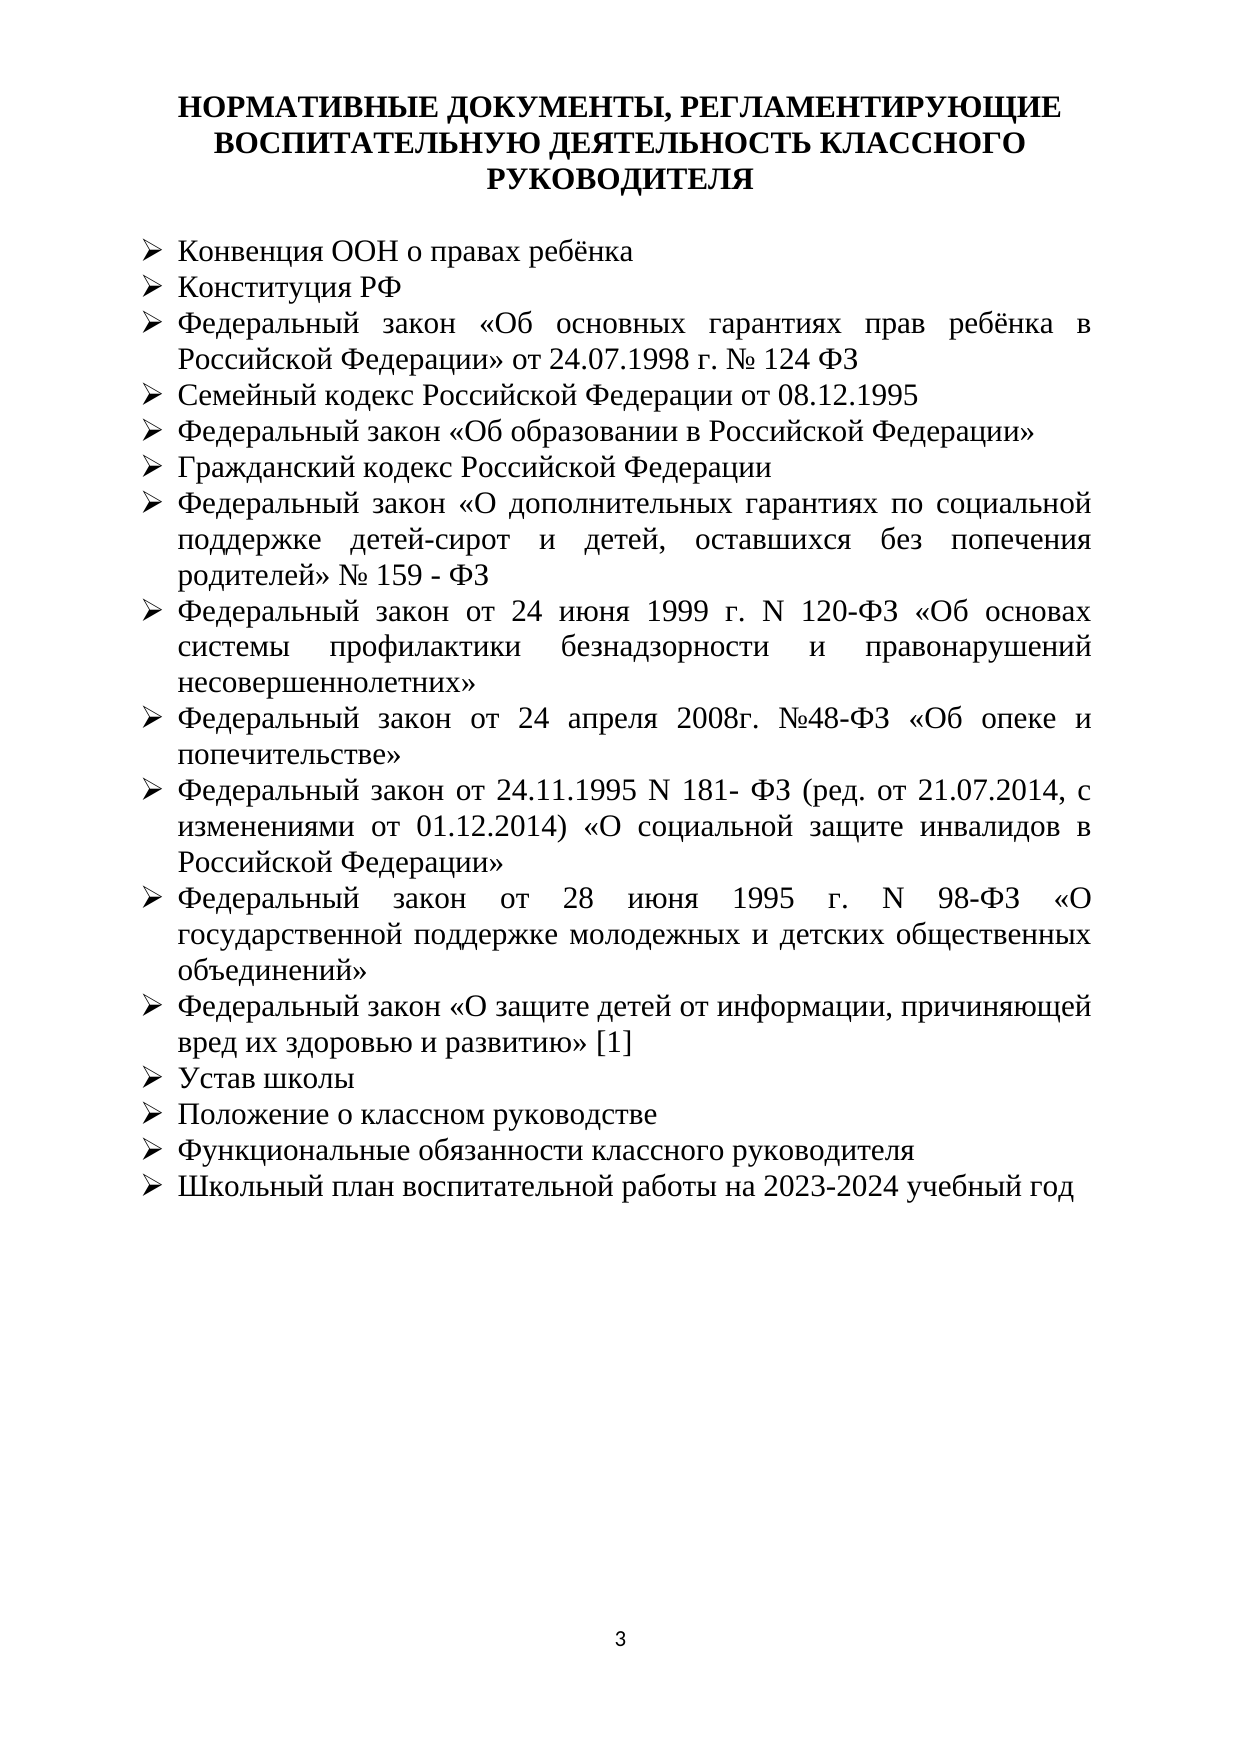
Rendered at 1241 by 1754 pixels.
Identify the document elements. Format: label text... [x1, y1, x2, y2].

list Школьный план воспитательной работы на 2023-2024 учебный год [140, 1167, 1092, 1203]
list Федеральный закон от 24 июня 1999 г. N 120-ФЗ «Об основах системы профилактики безнадзорности и правонарушений несовершеннолетних» [140, 592, 1092, 699]
list Федеральный закон от 24.11.1995 N 181- ФЗ (ред. от 21.07.2014, с изменениями от 01.12.2014) «О социальной защите инвалидов в Российской Федерации» [140, 771, 1092, 879]
list Федеральный закон «Об основных гарантиях прав ребёнка в Российской Федерации» от 24.07.1998 г. № 124 ФЗ [140, 304, 1092, 376]
list Федеральный закон «Об образовании в Российской Федерации» [140, 412, 1092, 448]
list Гражданский кодекс Российской Федерации [140, 448, 1092, 484]
list Семейный кодекс Российской Федерации от 08.12.1995 [140, 376, 1092, 412]
text НОРМАТИВНЫЕ ДОКУМЕНТЫ, РЕГЛАМЕНТИРУЮЩИЕ ВОСПИТАТЕЛЬНУЮ ДЕЯТЕЛЬНОСТЬ КЛАССНОГО РУКОВОДИТЕЛЯ [148, 89, 1092, 196]
list Федеральный закон от 24 апреля 2008г. №48-ФЗ «Об опеке и попечительстве» [140, 699, 1092, 771]
list Функциональные обязанности классного руководителя [140, 1131, 1092, 1167]
list Федеральный закон «О дополнительных гарантиях по социальной поддержке детей-сирот и детей, оставшихся без попечения родителей» № 159 - ФЗ [140, 484, 1092, 592]
list Конституция РФ [140, 268, 1092, 304]
list Устав школы [140, 1059, 1092, 1095]
list Конвенция ООН о правах ребёнка [140, 232, 1092, 268]
list Федеральный закон от 28 июня 1995 г. N 98-ФЗ «О государственной поддержке молодежных и детских общественных объединений» [140, 879, 1092, 987]
list Федеральный закон «О защите детей от информации, причиняющей вред их здоровью и развитию» [1] [140, 987, 1092, 1059]
list Положение о классном руководстве [140, 1095, 1092, 1131]
